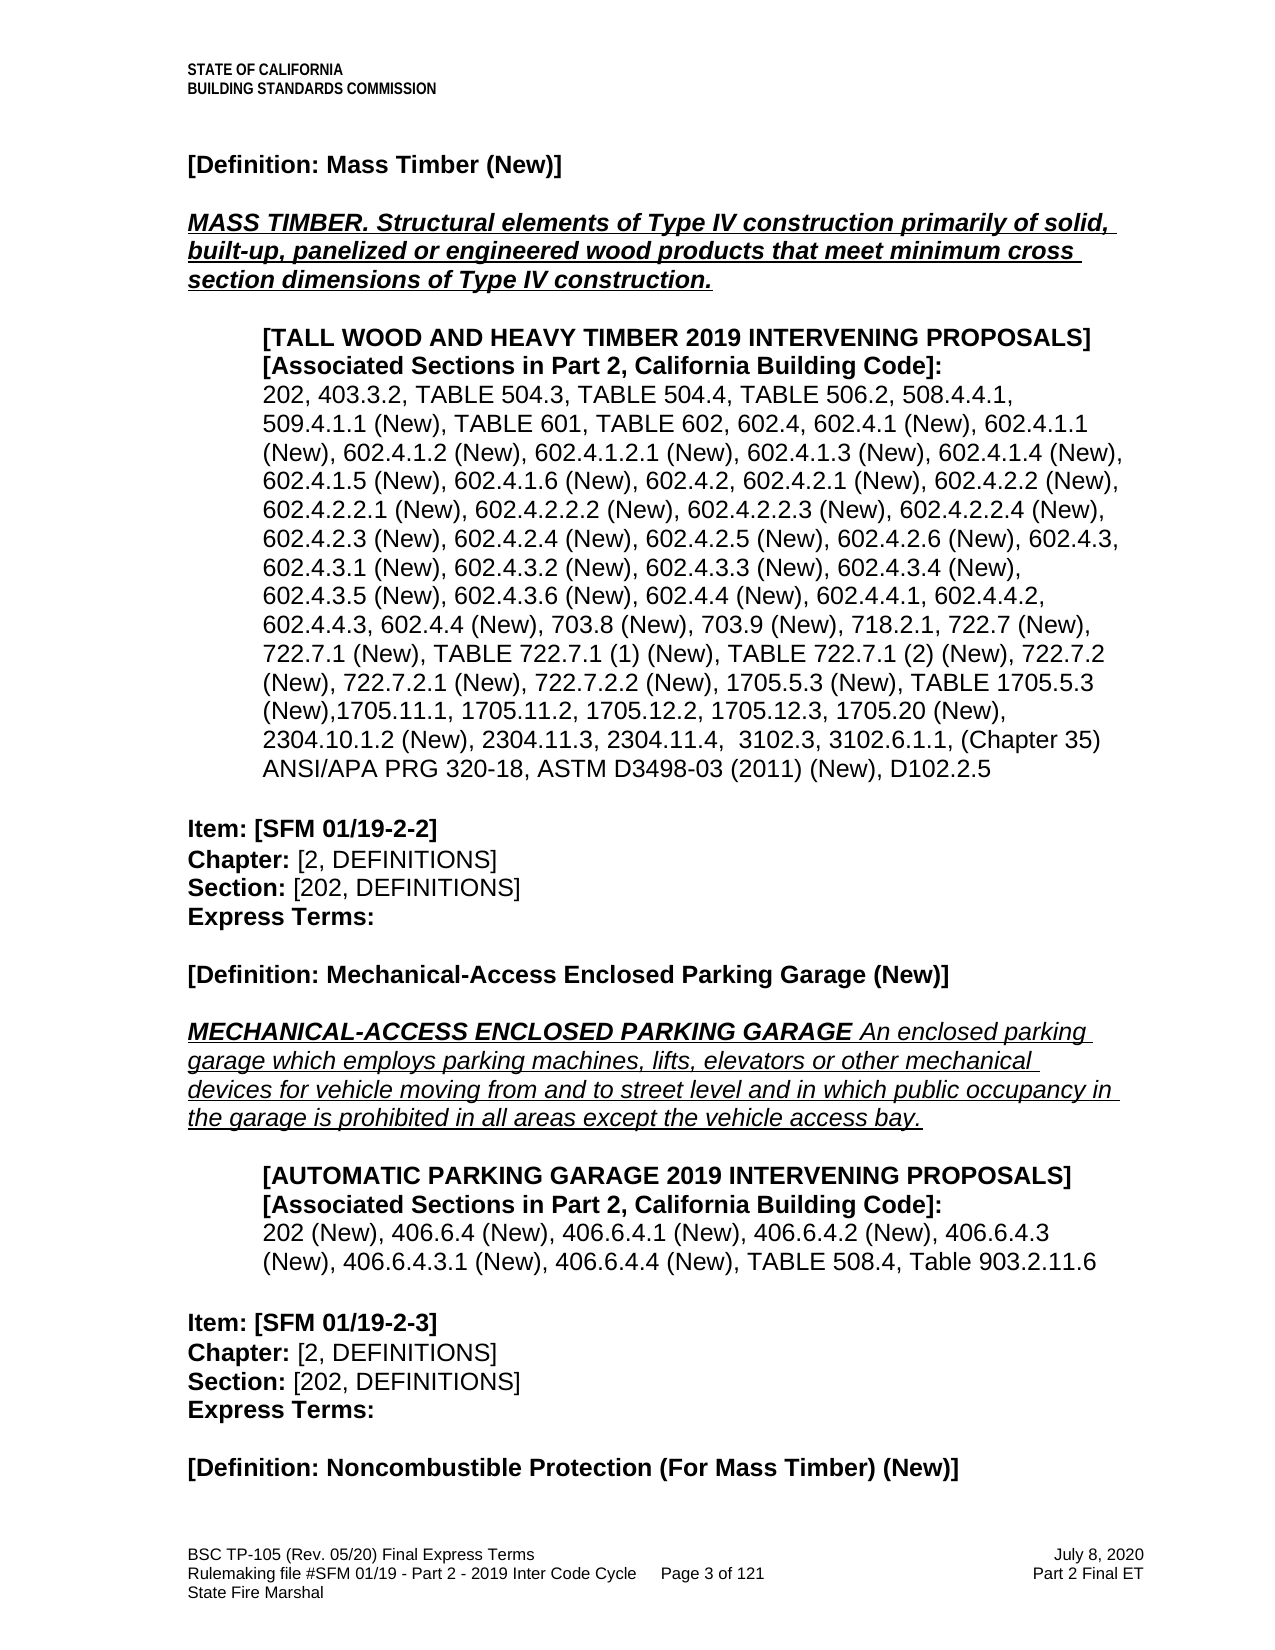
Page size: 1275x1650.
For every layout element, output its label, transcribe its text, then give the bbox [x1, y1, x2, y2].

subtitle [Definition: Mechanical-Access Enclosed Parking Garage (New)] [187, 959, 1125, 988]
text Chapter: [2, DEFINITIONS] [187, 1338, 1125, 1367]
text Express Terms: [187, 902, 1125, 931]
text MASS TIMBER. Structural elements of Type IV construction primarily of solid, built-up, panelized or engineered wood products that meet minimum cross section dimensions of Type IV construction. [187, 207, 1125, 294]
text [Associated Sections in Part 2, California Building Code]: [187, 351, 1125, 380]
text [AUTOMATIC PARKING GARAGE 2019 INTERVENING PROPOSALS] [187, 1161, 1125, 1189]
subtitle Item: [SFM 01/19-2-2] [187, 811, 1125, 844]
text 202, 403.3.2, TABLE 504.3, TABLE 504.4, TABLE 506.2, 508.4.4.1, 509.4.1.1 (New), TABLE 601, TABLE 602, 602.4, 602.4.1 (New), 602.4.1.1 (New), 602.4.1.2 (New), 602.4.1.2.1 (New), 602.4.1.3 (New), 602.4.1.4 (New), 602.4.1.5 (New), 602.4.1.6 (New), 602.4.2, 602.4.2.1 (New), 602.4.2.2 (New), 602.4.2.2.1 (New), 602.4.2.2.2 (New), 602.4.2.2.3 (New), 602.4.2.2.4 (New), 602.4.2.3 (New), 602.4.2.4 (New), 602.4.2.5 (New), 602.4.2.6 (New), 602.4.3, 602.4.3.1 (New), 602.4.3.2 (New), 602.4.3.3 (New), 602.4.3.4 (New), 602.4.3.5 (New), 602.4.3.6 (New), 602.4.4 (New), 602.4.4.1, 602.4.4.2, 602.4.4.3, 602.4.4 (New), 703.8 (New), 703.9 (New), 718.2.1, 722.7 (New), 722.7.1 (New), TABLE 722.7.1 (1) (New), TABLE 722.7.1 (2) (New), 722.7.2 (New), 722.7.2.1 (New), 722.7.2.2 (New), 1705.5.3 (New), TABLE 1705.5.3 (New),1705.11.1, 1705.11.2, 1705.12.2, 1705.12.3, 1705.20 (New), 2304.10.1.2 (New), 2304.11.3, 2304.11.4, 3102.3, 3102.6.1.1, (Chapter 35) ANSI/APA PRG 320-18, ASTM D3498-03 (2011) (New), D102.2.5 [262, 380, 1125, 782]
text [Associated Sections in Part 2, California Building Code]: [187, 1189, 1125, 1218]
subtitle Item: [SFM 01/19-2-3] [187, 1304, 1125, 1338]
text 202 (New), 406.6.4 (New), 406.6.4.1 (New), 406.6.4.2 (New), 406.6.4.3 (New), 406.6.4.3.1 (New), 406.6.4.4 (New), TABLE 508.4, Table 903.2.11.6 [262, 1218, 1125, 1276]
text Chapter: [2, DEFINITIONS] [187, 844, 1125, 873]
text MECHANICAL-ACCESS ENCLOSED PARKING GARAGE An enclosed parking garage which employs parking machines, lifts, elevators or other mechanical devices for vehicle moving from and to street level and in which public occupancy in the garage is prohibited in all areas except the vehicle access bay. [187, 1017, 1125, 1132]
text Express Terms: [187, 1395, 1125, 1424]
text [TALL WOOD AND HEAVY TIMBER 2019 INTERVENING PROPOSALS] [187, 322, 1125, 351]
subtitle [Definition: Mass Timber (New)] [187, 150, 1125, 179]
text Section: [202, DEFINITIONS] [187, 873, 1125, 902]
subtitle [Definition: Noncombustible Protection (For Mass Timber) (New)] [187, 1453, 1125, 1482]
text Section: [202, DEFINITIONS] [187, 1367, 1125, 1395]
